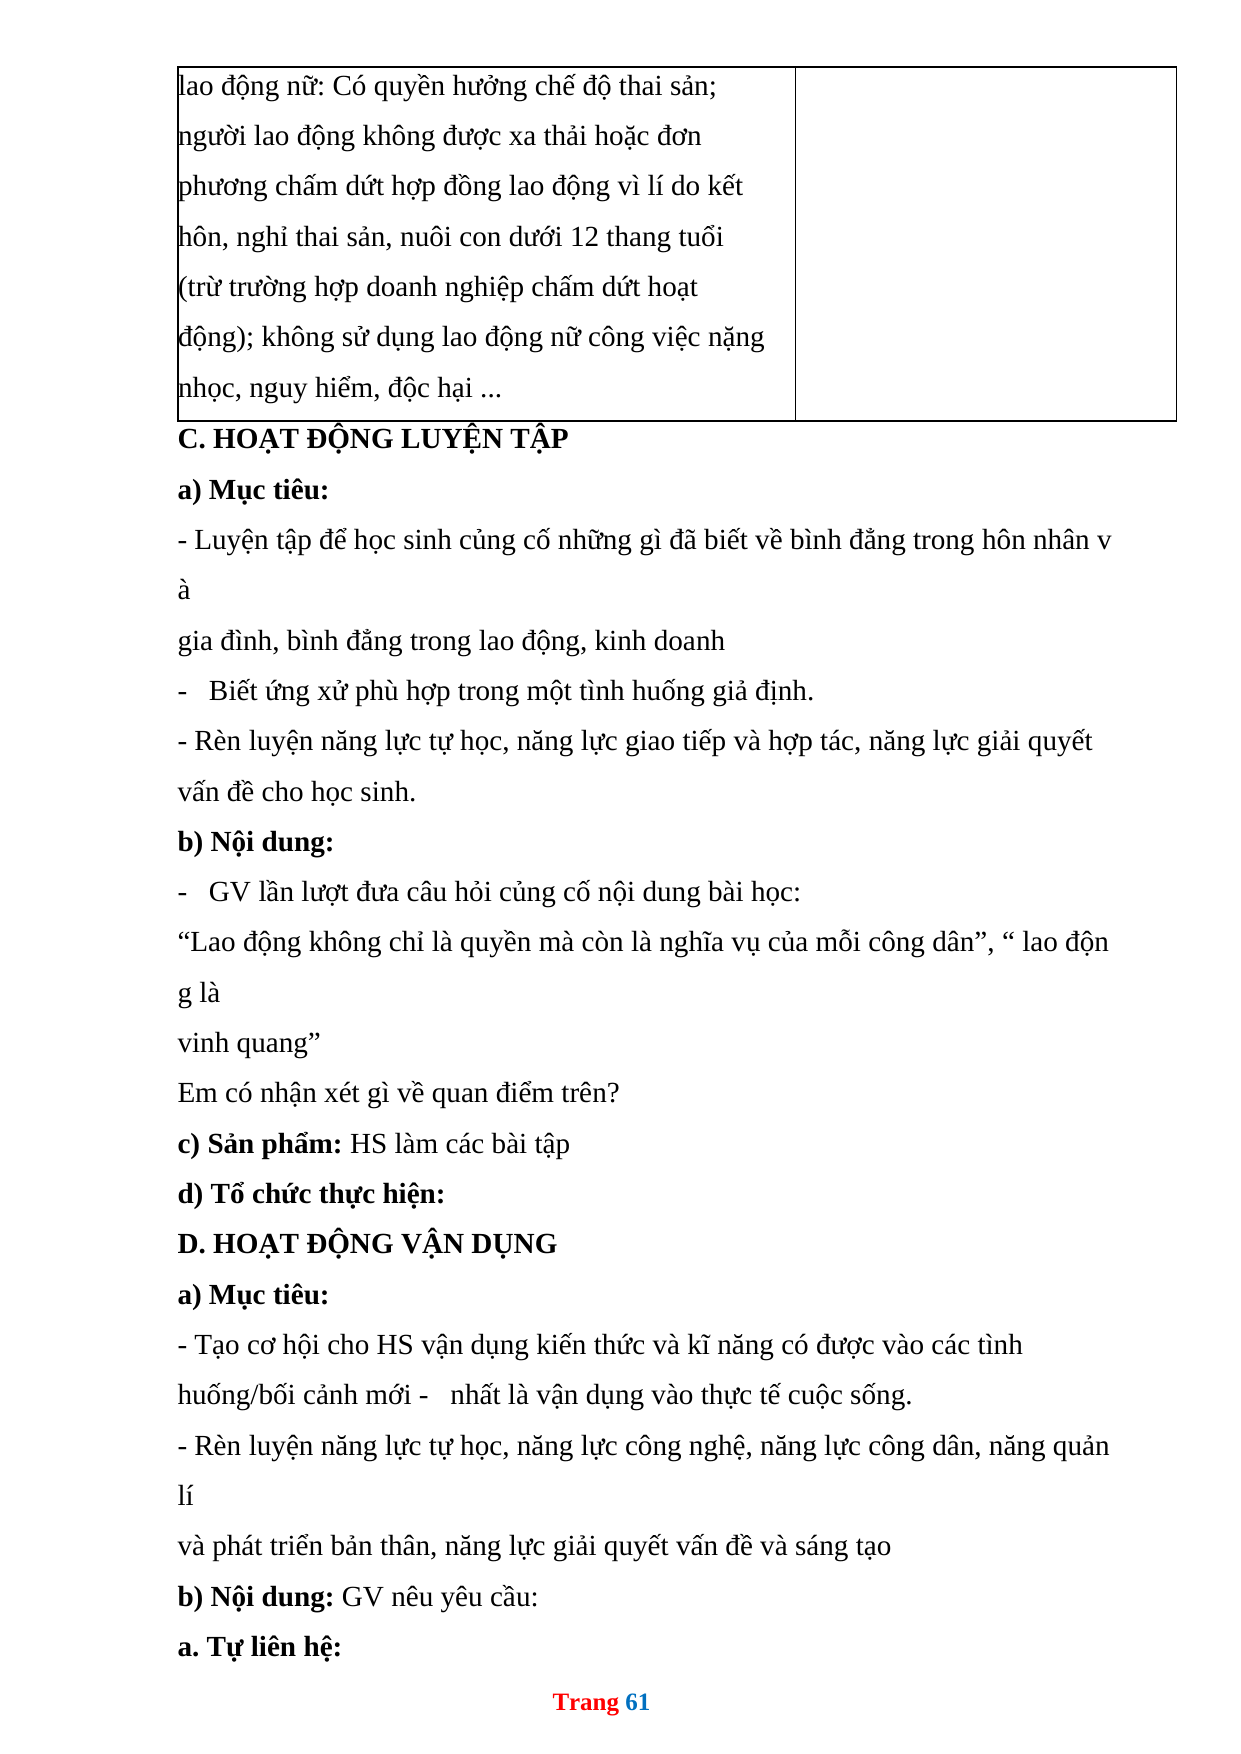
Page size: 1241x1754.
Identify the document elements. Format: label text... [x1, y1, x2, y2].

text -‌ ‌Biết‌ ‌ứng‌ ‌xử‌ ‌phù‌ ‌hợp‌ ‌trong‌ ‌một‌ ‌tình‌ ‌huống‌ ‌giả‌ ‌định.‌ ‌ [177, 673, 1122, 707]
text a)‌ ‌Mục‌ ‌tiêu:‌ ‌ ‌ [177, 472, 1122, 505]
text b)‌ ‌Nội‌ ‌dung:‌ ‌‌GV‌ ‌nêu‌ ‌yêu‌ ‌cầu:‌ ‌ ‌ [177, 1579, 1122, 1612]
text huống/bối‌ ‌cảnh‌ ‌mới‌ ‌-‌ ‌nhất‌ ‌là‌ ‌vận‌ ‌dụng‌ ‌vào‌ ‌thực‌ ‌tế‌ ‌cuộc‌ ‌sống.‌ ‌ [177, 1377, 1122, 1411]
table_cell [796, 68, 1176, 420]
text -‌ ‌Luyện‌ ‌tập‌ ‌để‌ ‌học‌ ‌sinh‌ ‌củng‌ ‌cố‌ ‌những‌ ‌gì‌ ‌đã‌ ‌biết‌ ‌về‌ ‌bình‌ ‌đẳng‌ ‌trong‌ ‌hôn‌ ‌nhân‌ ‌và‌ ‌ [177, 522, 1122, 606]
text c)‌ ‌Sản‌ ‌phẩm:‌ ‌‌HS‌ ‌làm‌ ‌các‌ ‌bài‌ ‌tập‌ ‌ [177, 1126, 1122, 1159]
text -‌ ‌GV‌ ‌lần‌ ‌lượt‌ ‌đưa‌ ‌câu‌ ‌hỏi‌ ‌củng‌ ‌cố‌ ‌nội‌ ‌dung‌ ‌bài‌ ‌học:‌ ‌ [177, 874, 1122, 908]
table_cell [179, 68, 795, 420]
text -‌ ‌Rèn‌ ‌luyện‌ ‌năng‌ ‌lực‌ ‌tự‌ ‌học,‌ ‌năng‌ ‌lực‌ ‌công‌ ‌nghệ,‌ ‌năng‌ ‌lực‌ ‌công‌ ‌dân,‌ ‌năng‌ ‌quản‌ ‌lí‌ ‌ [177, 1428, 1122, 1512]
text a)‌ ‌Mục‌ ‌tiêu:‌ ‌ ‌ [177, 1277, 1122, 1310]
text b)‌ ‌Nội‌ ‌dung:‌ ‌ ‌ [177, 824, 1122, 857]
text -‌ ‌Rèn‌ ‌luyện‌ ‌năng‌ ‌lực‌ ‌tự‌ ‌học,‌ ‌năng‌ ‌lực‌ ‌giao‌ ‌tiếp‌ ‌và‌ ‌hợp‌ ‌tác,‌ ‌năng‌ ‌lực‌ ‌giải‌ ‌quyết‌ ‌ [177, 723, 1122, 757]
text vinh‌ ‌quang”‌ ‌ [177, 1025, 1122, 1059]
text a.‌ ‌Tự‌ ‌liên‌ ‌hệ:‌ ‌ [177, 1629, 1122, 1662]
text vấn‌ ‌đề‌ ‌cho‌ ‌học‌ ‌sinh.‌ ‌ [177, 774, 1122, 807]
text “Lao‌ ‌động‌ ‌không‌ ‌chỉ‌ ‌là‌ ‌quyền‌ ‌mà‌ ‌còn‌ ‌là‌ ‌nghĩa‌ ‌vụ‌ ‌của‌ ‌mỗi‌ ‌công‌ ‌dân”,‌ ‌“‌ ‌lao‌ ‌động‌ ‌là‌ ‌ [177, 924, 1122, 1008]
text gia‌ ‌đình,‌ ‌bình‌ ‌đẳng‌ ‌trong‌ ‌lao‌ ‌động,‌ ‌kinh‌ ‌doanh‌ ‌ [177, 623, 1122, 656]
text Em‌ ‌có‌ ‌nhận‌ ‌xét‌ ‌gì‌ ‌về‌ ‌quan‌ ‌điểm‌ ‌trên?‌ ‌ [177, 1076, 1122, 1109]
text -‌ ‌Tạo‌ ‌cơ‌ ‌hội‌ ‌cho‌ ‌HS‌ ‌vận‌ ‌dụng‌ ‌kiến‌ ‌thức‌ ‌và‌ ‌kĩ‌ ‌năng‌ ‌có‌ ‌được‌ ‌vào‌ ‌các‌ ‌tình‌ ‌ [177, 1327, 1122, 1361]
text D.‌ ‌HOẠT‌ ‌ĐỘNG‌ ‌VẬN‌ ‌DỤNG‌ ‌ [177, 1226, 1122, 1260]
text C.‌ ‌HOẠT‌ ‌ĐỘNG‌ ‌LUYỆN‌ ‌TẬP‌ ‌ [177, 422, 1122, 455]
text và‌ ‌phát‌ ‌triển‌ ‌bản‌ ‌thân,‌ ‌năng‌ ‌lực‌ ‌giải‌ ‌quyết‌ ‌vấn‌ ‌đề‌ ‌và‌ ‌sáng‌ ‌tạo‌ ‌ ‌ [177, 1528, 1122, 1562]
text d)‌ ‌Tổ‌ ‌chức‌ ‌thực‌ ‌hiện:‌ ‌ ‌ [177, 1176, 1122, 1210]
